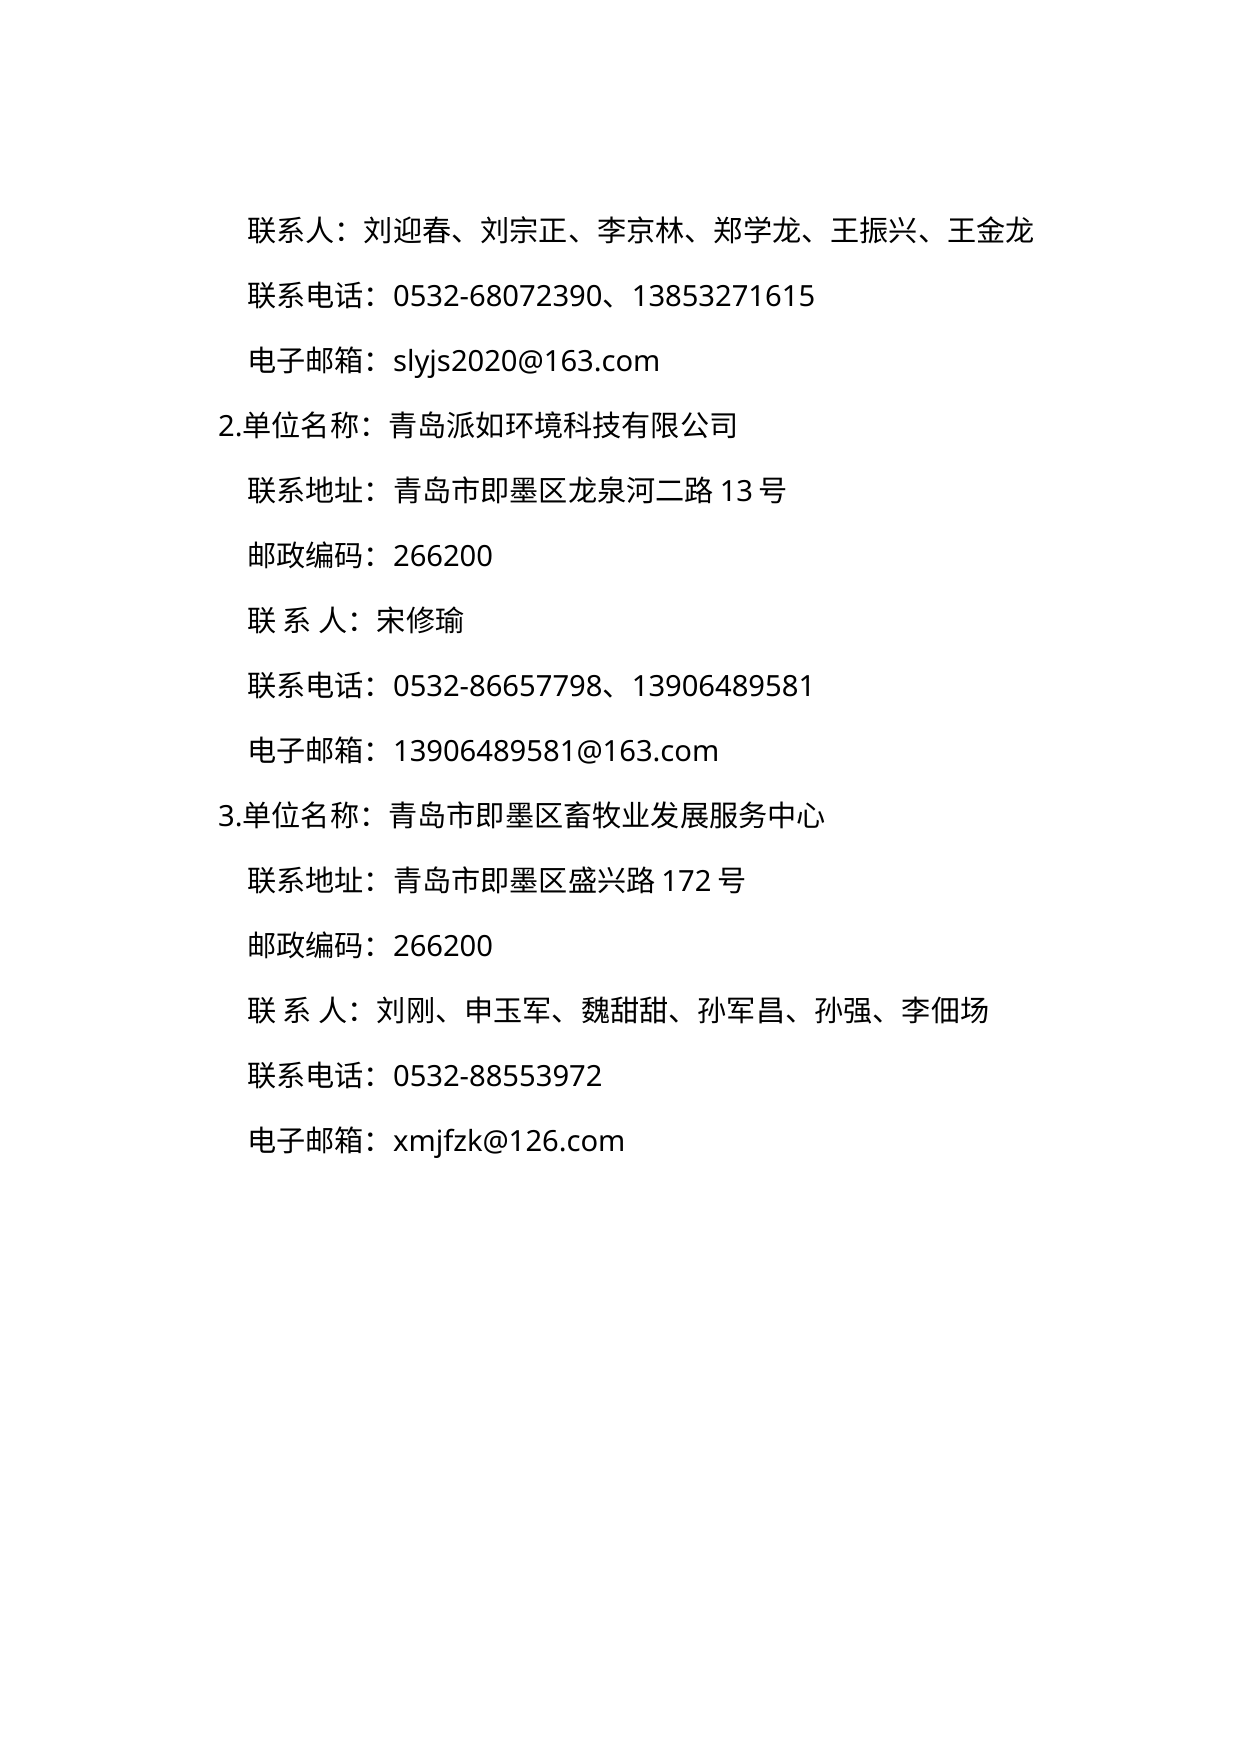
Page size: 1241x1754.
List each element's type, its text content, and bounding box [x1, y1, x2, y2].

text 联系电话：0532-88553972 [159, 1041, 1092, 1106]
text 联系地址：青岛市即墨区盛兴路172号 [159, 846, 1092, 911]
text 电子邮箱：13906489581@163.com [159, 716, 1092, 781]
text 3.单位名称：青岛市即墨区畜牧业发展服务中心 [218, 781, 1092, 846]
text 联 系 人：刘刚、申玉军、魏甜甜、孙军昌、孙强、李佃场 [159, 976, 1092, 1041]
text 电子邮箱：slyjs2020@163.com [159, 326, 1092, 391]
text 联系电话：0532-86657798、13906489581 [159, 651, 1092, 716]
text 邮政编码：266200 [159, 911, 1092, 976]
text 联 系 人：宋修瑜 [159, 586, 1092, 651]
text 2.单位名称：青岛派如环境科技有限公司 [159, 391, 1092, 456]
text 联系地址：青岛市即墨区龙泉河二路13号 [159, 456, 1092, 521]
text 联系人：刘迎春、刘宗正、李京林、郑学龙、王振兴、王金龙 [159, 196, 1092, 261]
text 电子邮箱：xmjfzk@126.com [159, 1106, 1092, 1171]
text 邮政编码：266200 [159, 521, 1092, 586]
text 联系电话：0532-68072390、13853271615 [159, 261, 1092, 326]
